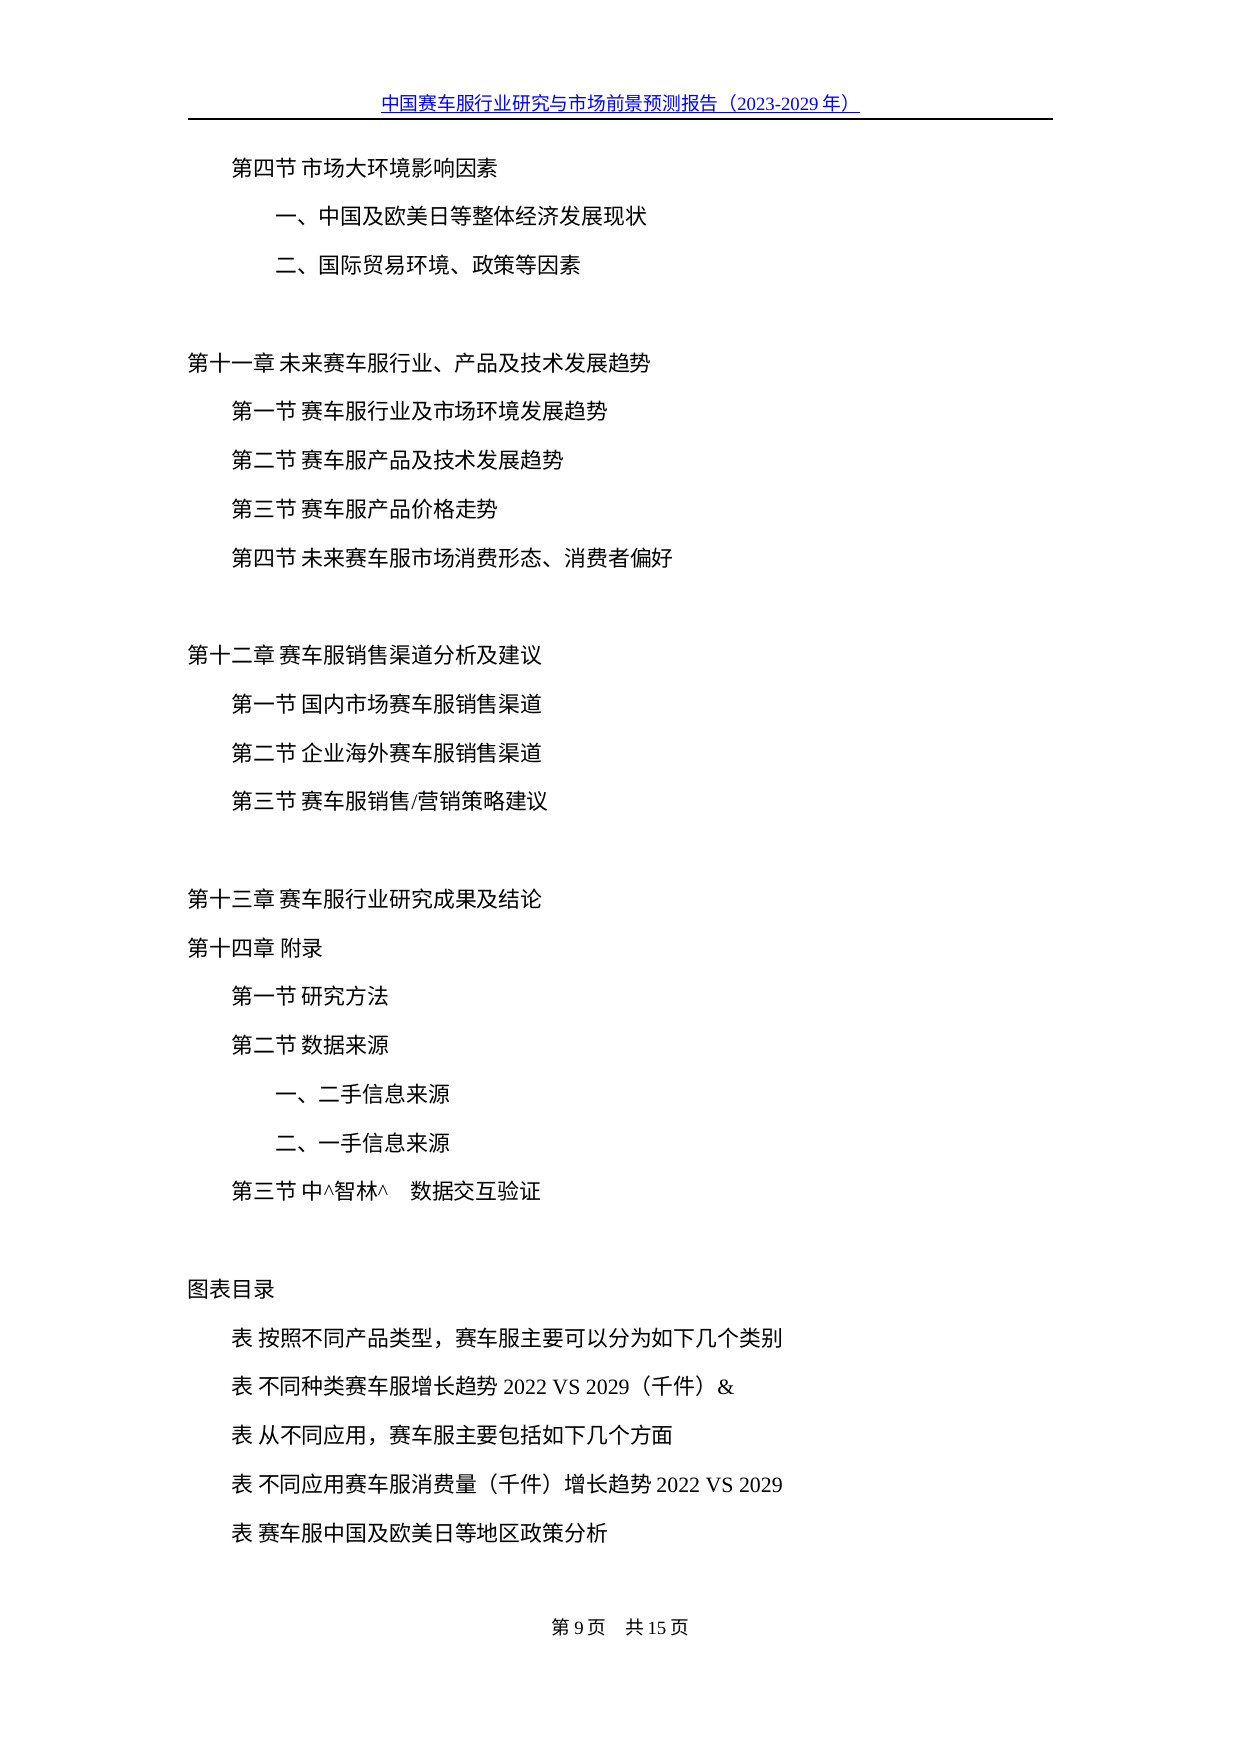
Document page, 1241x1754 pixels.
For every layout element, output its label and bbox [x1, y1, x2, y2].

text [187, 150, 1053, 1548]
